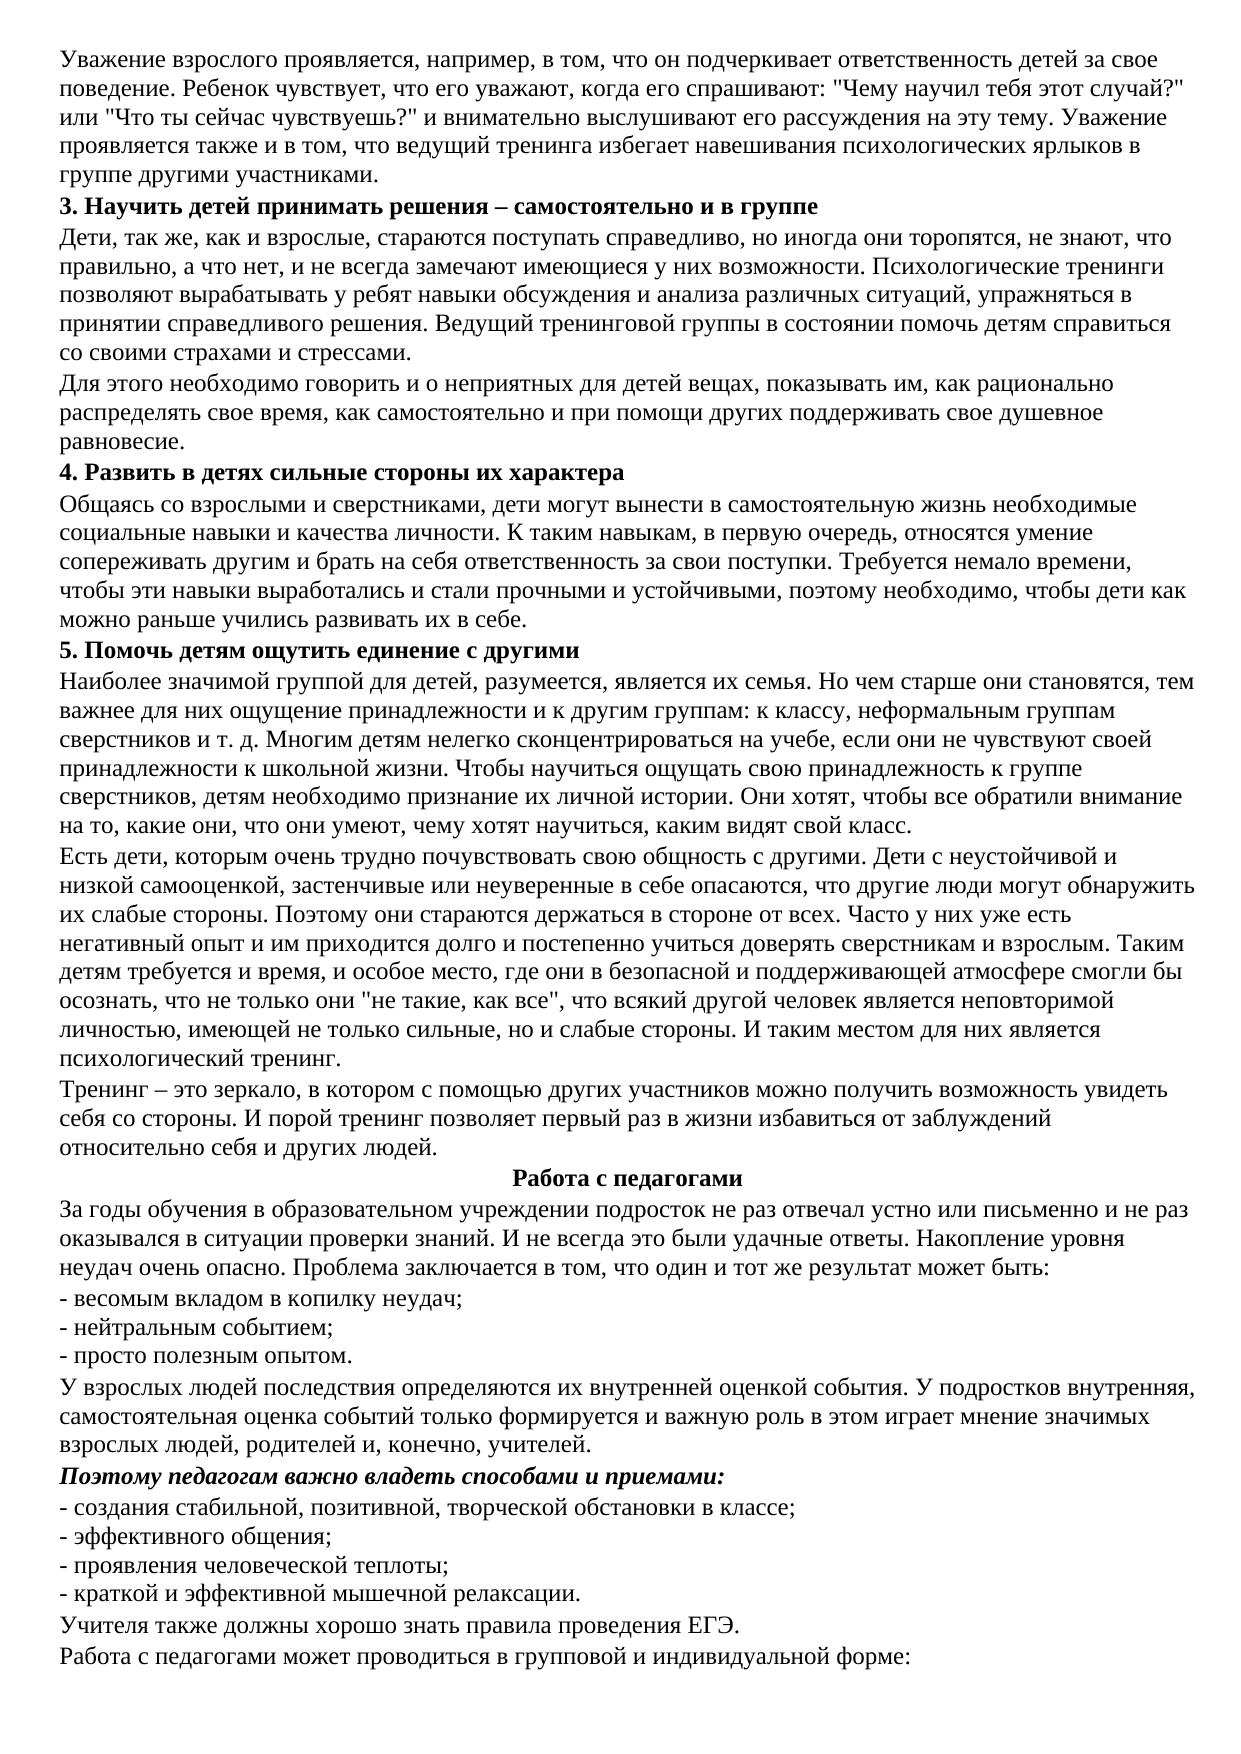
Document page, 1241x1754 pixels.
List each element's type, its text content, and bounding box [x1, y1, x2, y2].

text - создания стабильной, позитивной, творческой обстановки в классе; - эффективного общения; - проявления человеческой теплоты; - краткой и эффективной мышечной релаксации. [59, 1492, 1196, 1607]
text Работа с педагогами может проводиться в групповой и индивидуальной форме: [59, 1641, 1196, 1670]
text 3. Научить детей принимать решения – самостоятельно и в группе [59, 191, 1196, 219]
text Работа с педагогами [59, 1163, 1196, 1192]
text Тренинг – это зеркало, в котором с помощью других участников можно получить возможность увидеть себя со стороны. И порой тренинг позволяет первый раз в жизни избавиться от заблуждений относительно себя и других людей. [59, 1074, 1196, 1160]
text 5. Помочь детям ощутить единение с другими [59, 635, 1196, 664]
text У взрослых людей последствия определяются их внутренней оценкой события. У подростков внутренняя, самостоятельная оценка событий только формируется и важную роль в этом играет мнение значимых взрослых людей, родителей и, конечно, учителей. [59, 1372, 1196, 1458]
text Учителя также должны хорошо знать правила проведения ЕГЭ. [59, 1610, 1196, 1638]
text Общаясь со взрослыми и сверстниками, дети могут вынести в самостоятельную жизнь необходимые социальные навыки и качества личности. К таким навыкам, в первую очередь, относятся умение сопереживать другим и брать на себя ответственность за свои поступки. Требуется немало времени, чтобы эти навыки выработались и стали прочными и устойчивыми, поэтому необходимо, чтобы дети как можно раньше учились развивать их в себе. [59, 489, 1196, 632]
text Для этого необходимо говорить и о неприятных для детей вещах, показывать им, как рационально распределять свое время, как самостоятельно и при помощи других поддерживать свое душевное равновесие. [59, 368, 1196, 455]
text Уважение взрослого проявляется, например, в том, что он подчеркивает ответственность детей за свое поведение. Ребенок чувствует, что его уважают, когда его спрашивают: "Чему научил тебя этот случай?" или "Что ты сейчас чувствуешь?" и внимательно выслушивают его рассуждения на эту тему. Уважение проявляется также и в том, что ведущий тренинга избегает навешивания психологических ярлыков в группе другими участниками. [59, 44, 1196, 188]
text За годы обучения в образовательном учреждении подросток не раз отвечал устно или письменно и не раз оказывался в ситуации проверки знаний. И не всегда это были удачные ответы. Накопление уровня неудач очень опасно. Проблема заключается в том, что один и тот же результат может быть: [59, 1194, 1196, 1281]
text - весомым вкладом в копилку неудач; - нейтральным событием; - просто полезным опытом. [59, 1283, 1196, 1369]
text Поэтому педагогам важно владеть способами и приемами: [59, 1461, 1196, 1489]
text Дети, так же, как и взрослые, стараются поступать справедливо, но иногда они торопятся, не знают, что правильно, а что нет, и не всегда замечают имеющиеся у них возможности. Психологические тренинги позволяют вырабатывать у ребят навыки обсуждения и анализа различных ситуаций, упражняться в принятии справедливого решения. Ведущий тренинговой группы в состоянии помочь детям справиться со своими страхами и стрессами. [59, 222, 1196, 366]
text Есть дети, которым очень трудно почувствовать свою общность с другими. Дети с неустойчивой и низкой самооценкой, застенчивые или неуверенные в себе опасаются, что другие люди могут обнаружить их слабые стороны. Поэтому они стараются держаться в стороне от всех. Часто у них уже есть негативный опыт и им приходится долго и постепенно учиться доверять сверстникам и взрослым. Таким детям требуется и время, и особое место, где они в безопасной и поддерживающей атмосфере смогли бы осознать, что не только они "не такие, как все", что всякий другой человек является неповторимой личностью, имеющей не только сильные, но и слабые стороны. И таким местом для них является психологический тренинг. [59, 841, 1196, 1071]
text Наиболее значимой группой для детей, разумеется, является их семья. Но чем старше они становятся, тем важнее для них ощущение принадлежности и к другим группам: к классу, неформальным группам сверстников и т. д. Многим детям нелегко сконцентрироваться на учебе, если они не чувствуют своей принадлежности к школьной жизни. Чтобы научиться ощущать свою принадлежность к группе сверстников, детям необходимо признание их личной истории. Они хотят, чтобы все обратили внимание на то, какие они, что они умеют, чему хотят научиться, каким видят свой класс. [59, 666, 1196, 839]
text 4. Развить в детях сильные стороны их характера [59, 457, 1196, 486]
